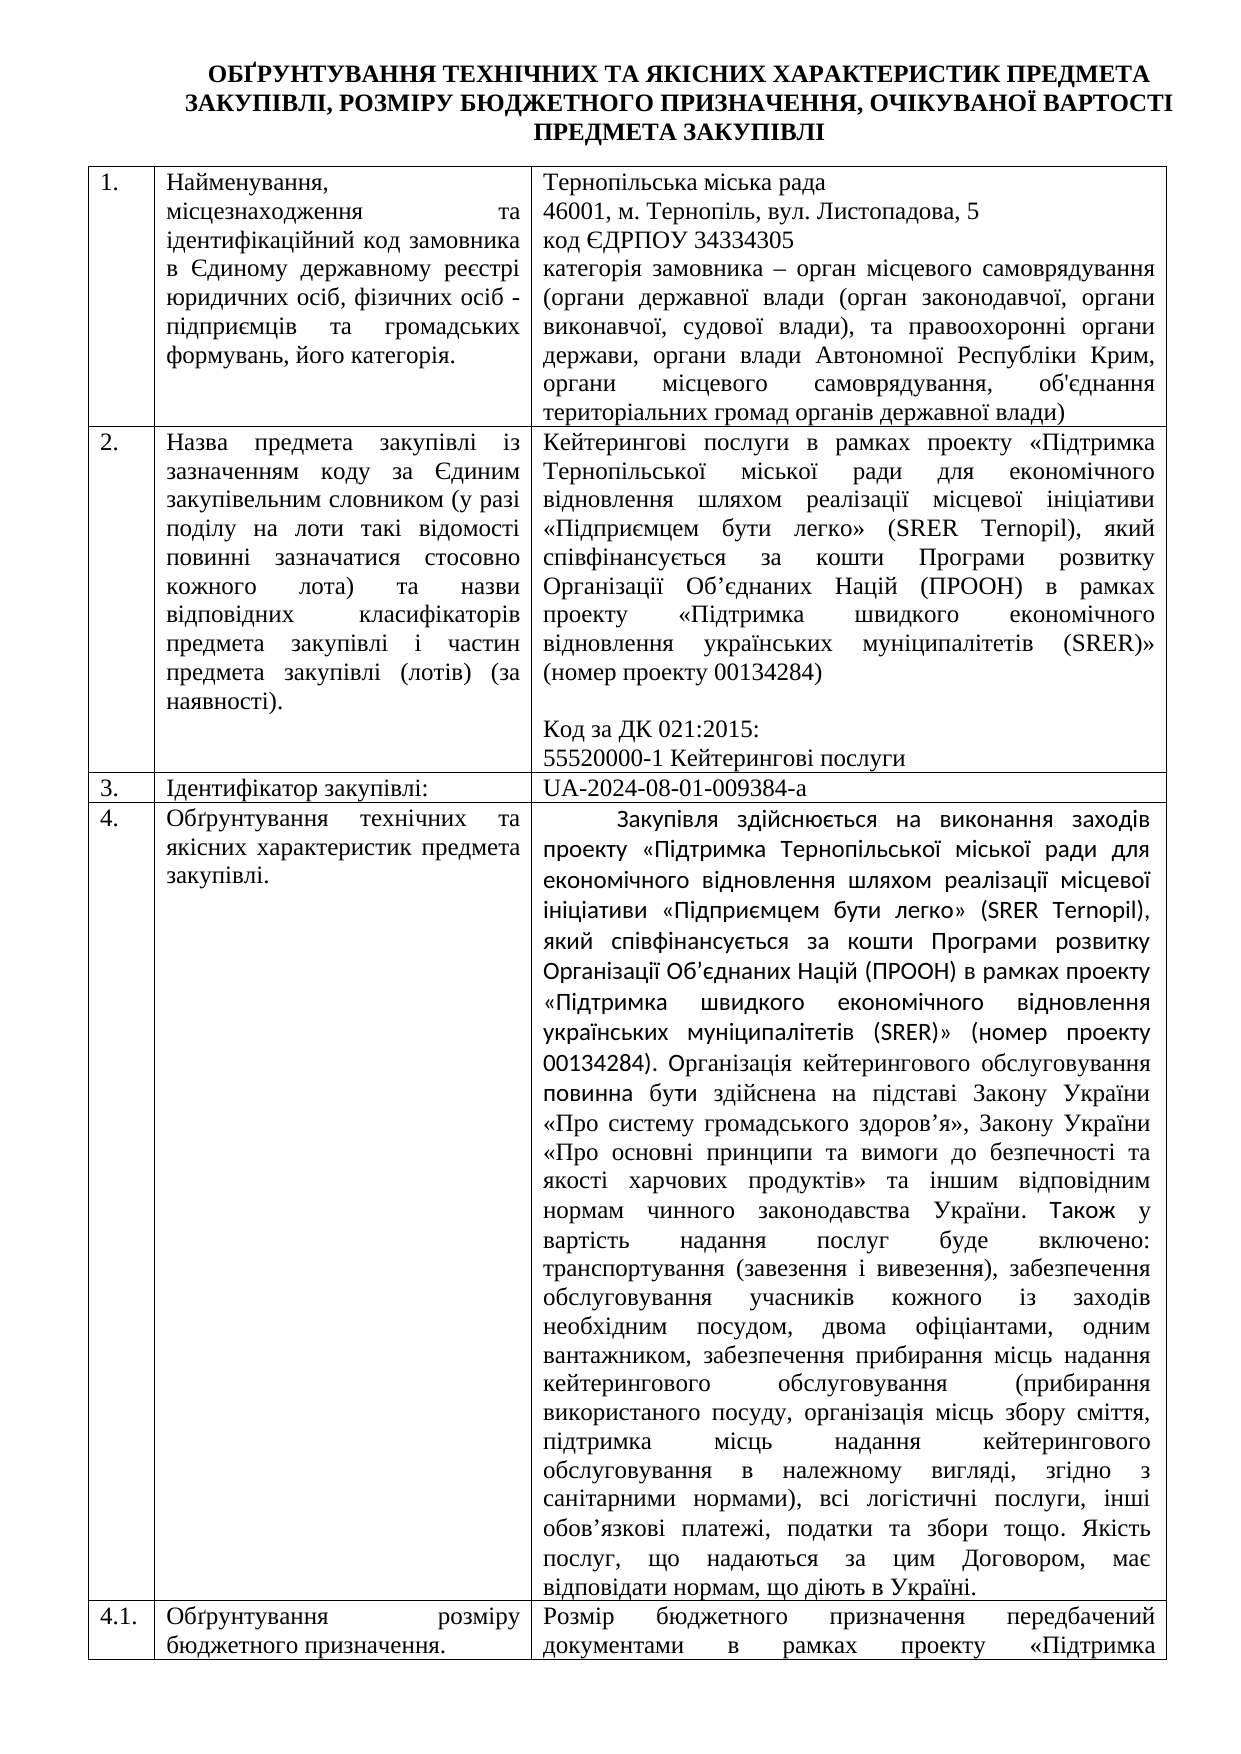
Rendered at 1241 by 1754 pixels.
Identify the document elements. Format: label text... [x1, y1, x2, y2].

table_header Тернопільська міська рада 46001, м. Тернопіль, вул. Листопадова, 5 код ЄДРПОУ 34334305 категорія замовника – орган місцевого самоврядування (органи державної влади (орган законодавчої, органи виконавчої, судової влади), та правоохоронні органи держави, органи влади Автономної Республіки Крим, органи місцевого самоврядування, об'єднання територіальних громад органів державної влади) [532, 167, 1166, 426]
table_header 1. [89, 167, 154, 426]
table_cell Закупівля здійснюється на виконання заходів проекту «Підтримка Тернопільської міської ради для економічного відновлення шляхом реалізації місцевої ініціативи «Підприємцем бути легко» (SRER Ternopil), який співфінансується за кошти Програми розвитку Організації Об’єднаних Націй (ПРООН) в рамках проекту «Підтримка швидкого економічного відновлення українських муніципалітетів (SRER)» (номер проекту 00134284). Організація кейтерингового обслуговування повинна бути здійснена на підставі Закону України «Про систему громадського здоров’я», Закону України «Про основні принципи та вимоги до безпечності та якості харчових продуктів» та іншим відповідним нормам чинного законодавства України. Також у вартість надання послуг буде включено: транспортування (завезення і вивезення), забезпечення обслуговування учасників кожного із заходів необхідним посудом, двома офіціантами, одним вантажником, забезпечення прибирання місць надання кейтерингового обслуговування (прибирання використаного посуду, організація місць збору сміття, підтримка місць надання кейтерингового обслуговування в належному вигляді, згідно з санітарними нормами), всі логістичні послуги, інші обов’язкові платежі, податки та збори тощо. Якість послуг, що надаються за цим Договором, має відповідати нормам, що діють в Україні. [532, 803, 1166, 1600]
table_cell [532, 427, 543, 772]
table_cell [532, 1601, 1166, 1659]
table_cell 3. [89, 773, 154, 802]
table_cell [155, 1601, 531, 1659]
table_cell 4. [89, 803, 154, 1600]
table_cell Ідентифікатор закупівлі: [155, 773, 531, 802]
table_header Найменування, місцезнаходження та ідентифікаційний код замовника в Єдиному державному реєстрі юридичних осіб, фізичних осіб - підприємців та громадських формувань, його категорія. [155, 167, 531, 426]
table_cell UA-2024-08-01-009384-a [532, 773, 1166, 802]
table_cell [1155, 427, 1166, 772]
table_cell Назва предмета закупівлі із зазначенням коду за Єдиним закупівельним словником (у разі поділу на лоти такі відомості повинні зазначатися стосовно кожного лота) та назви відповідних класифікаторів предмета закупівлі і частин предмета закупівлі (лотів) (за наявності). [155, 427, 531, 772]
table_cell 4.1. [89, 1601, 154, 1659]
table_cell 2. [89, 427, 154, 772]
table_cell Обґрунтування технічних та якісних характеристик предмета закупівлі. [155, 803, 531, 1600]
text ОБҐРУНТУВАННЯ ТЕХНІЧНИХ ТА ЯКІСНИХ ХАРАКТЕРИСТИК ПРЕДМЕТА ЗАКУПІВЛІ, РОЗМІРУ БЮДЖЕТНОГО ПРИЗНАЧЕННЯ, ОЧІКУВАНОЇ ВАРТОСТІ ПРЕДМЕТА ЗАКУПІВЛІ [177, 59, 1181, 145]
